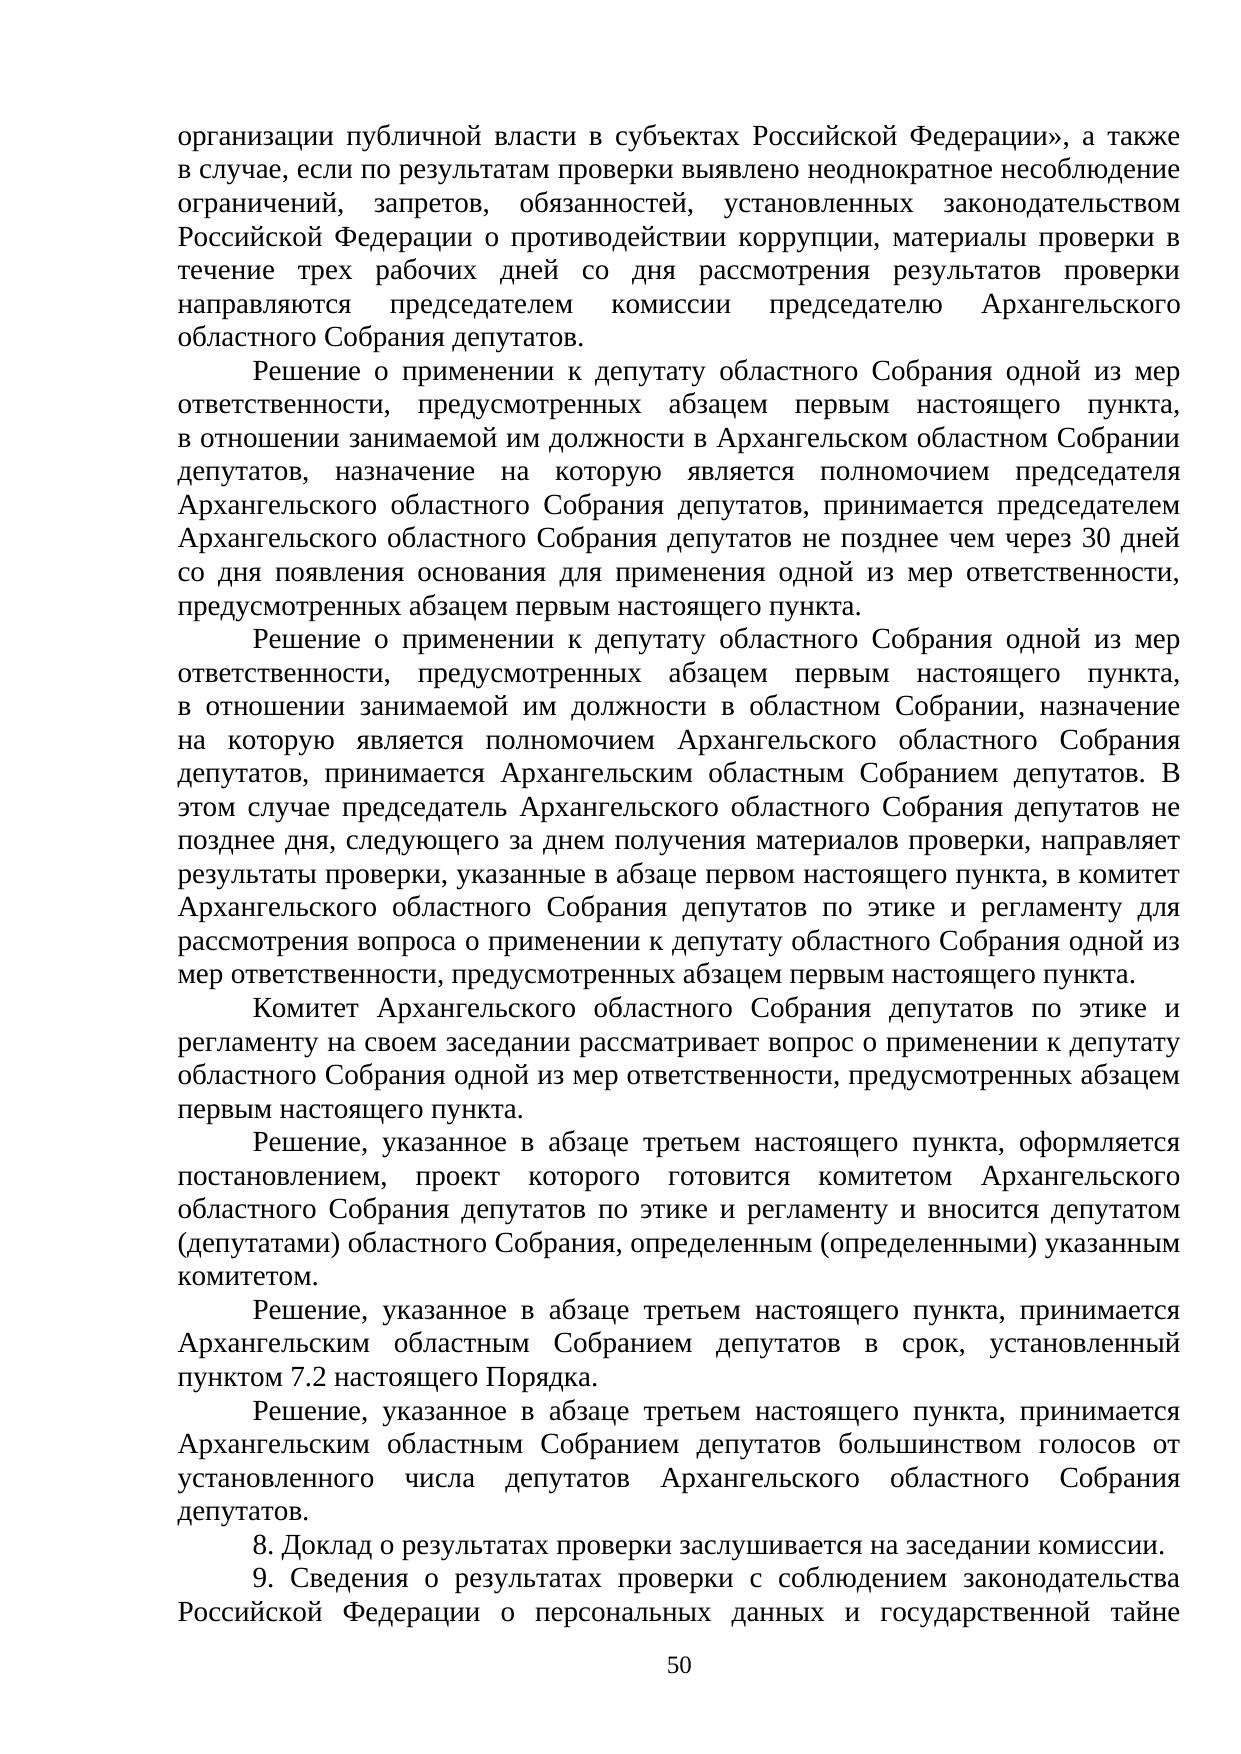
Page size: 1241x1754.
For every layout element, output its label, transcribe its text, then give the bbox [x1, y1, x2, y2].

text Решение, указанное в абзаце третьем настоящего пункта, принимается Архангельским областным Собранием депутатов в срок, установленный пунктом 7.2 настоящего Порядка. [177, 1292, 1181, 1393]
text Решение о применении к депутату областного Собрания одной из мер ответственности, предусмотренных абзацем первым настоящего пункта, в отношении занимаемой им должности в Архангельском областном Собрании депутатов, назначение на которую является полномочием председателя Архангельского областного Собрания депутатов, принимается председателем Архангельского областного Собрания депутатов не позднее чем через 30 дней со дня появления основания для применения одной из мер ответственности, предусмотренных абзацем первым настоящего пункта. [177, 353, 1181, 621]
text Решение, указанное в абзаце третьем настоящего пункта, оформляется постановлением, проект которого готовится комитетом Архангельского областного Собрания депутатов по этике и регламенту и вносится депутатом (депутатами) областного Собрания, определенным (определенными) указанным комитетом. [177, 1124, 1181, 1292]
text 8. Доклад о результатах проверки заслушивается на заседании комиссии. [177, 1527, 1181, 1560]
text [177, 1560, 1181, 1627]
text Решение о применении к депутату областного Собрания одной из мер ответственности, предусмотренных абзацем первым настоящего пункта, в отношении занимаемой им должности в областном Собрании, назначение на которую является полномочием Архангельского областного Собрания депутатов, принимается Архангельским областным Собранием депутатов. В этом случае председатель Архангельского областного Собрания депутатов не позднее дня, следующего за днем получения материалов проверки, направляет результаты проверки, указанные в абзаце первом настоящего пункта, в комитет Архангельского областного Собрания депутатов по этике и регламенту для рассмотрения вопроса о применении к депутату областного Собрания одной из мер ответственности, предусмотренных абзацем первым настоящего пункта. [177, 621, 1181, 990]
text Решение, указанное в абзаце третьем настоящего пункта, принимается Архангельским областным Собранием депутатов большинством голосов от установленного числа депутатов Архангельского областного Собрания депутатов. [177, 1393, 1181, 1527]
text Комитет Архангельского областного Собрания депутатов по этике и регламенту на своем заседании рассматривает вопрос о применении к депутату областного Собрания одной из мер ответственности, предусмотренных абзацем первым настоящего пункта. [177, 990, 1181, 1124]
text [177, 118, 1181, 353]
